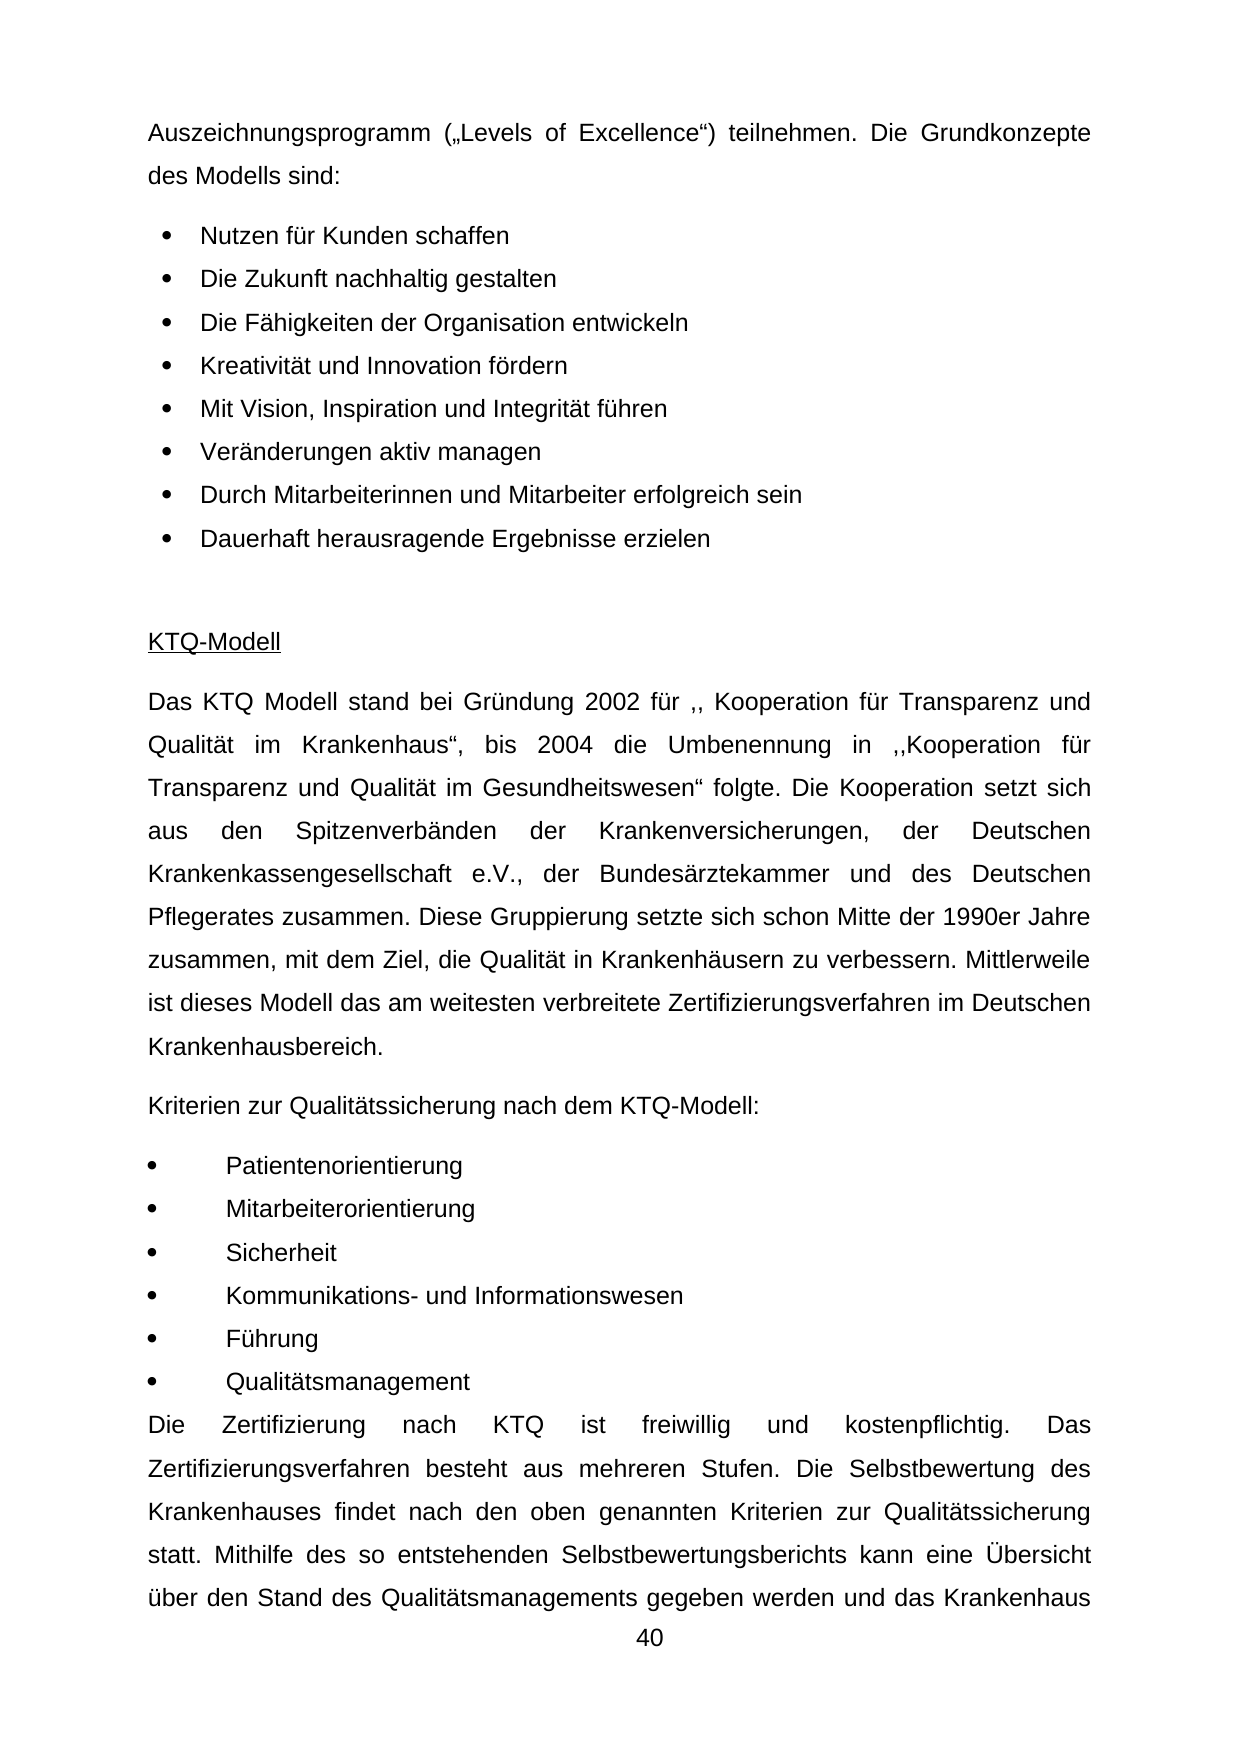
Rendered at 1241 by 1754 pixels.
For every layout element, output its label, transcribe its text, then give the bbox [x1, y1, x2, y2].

list Mitarbeiterorientierung [148, 1194, 1092, 1223]
list Patientenorientierung [148, 1151, 1092, 1180]
text Kriterien zur Qualitätssicherung nach dem KTQ-Modell: [148, 1091, 1092, 1120]
text Das KTQ Modell stand bei Gründung 2002 für ,, Kooperation für Transparenz und Qualität im Krankenhaus“, bis 2004 die Umbenennung in ,,Kooperation für Transparenz und Qualität im Gesundheitswesen“ folgte. Die Kooperation setzt sich aus den Spitzenverbänden der Krankenversicherungen, der Deutschen Krankenkassengesellschaft e.V., der Bundesärztekammer und des Deutschen Pflegerates zusammen. Diese Gruppierung setzte sich schon Mitte der 1990er Jahre zusammen, mit dem Ziel, die Qualität in Krankenhäusern zu verbessern. Mittlerweile ist dieses Modell das am weitesten verbreitete Zertifizierungsverfahren im Deutschen Krankenhausbereich. [148, 686, 1092, 1060]
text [148, 118, 1092, 190]
list Kreativität und Innovation fördern [162, 351, 1092, 379]
list Sicherheit [148, 1237, 1092, 1266]
list Die Fähigkeiten der Organisation entwickeln [162, 307, 1092, 336]
list Mit Vision, Inspiration und Integrität führen [162, 394, 1092, 423]
list Dauerhaft herausragende Ergebnisse erzielen [162, 524, 1092, 552]
text KTQ-Modell [148, 627, 1092, 655]
list Kommunikations- und Informationswesen [148, 1281, 1092, 1309]
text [148, 1410, 1092, 1612]
list Veränderungen aktiv managen [162, 437, 1092, 466]
list Die Zukunft nachhaltig gestalten [162, 264, 1092, 293]
list Durch Mitarbeiterinnen und Mitarbeiter erfolgreich sein [162, 480, 1092, 509]
list Führung [148, 1324, 1092, 1353]
list Qualitätsmanagement [148, 1367, 1092, 1396]
list Nutzen für Kunden schaffen [162, 221, 1092, 250]
